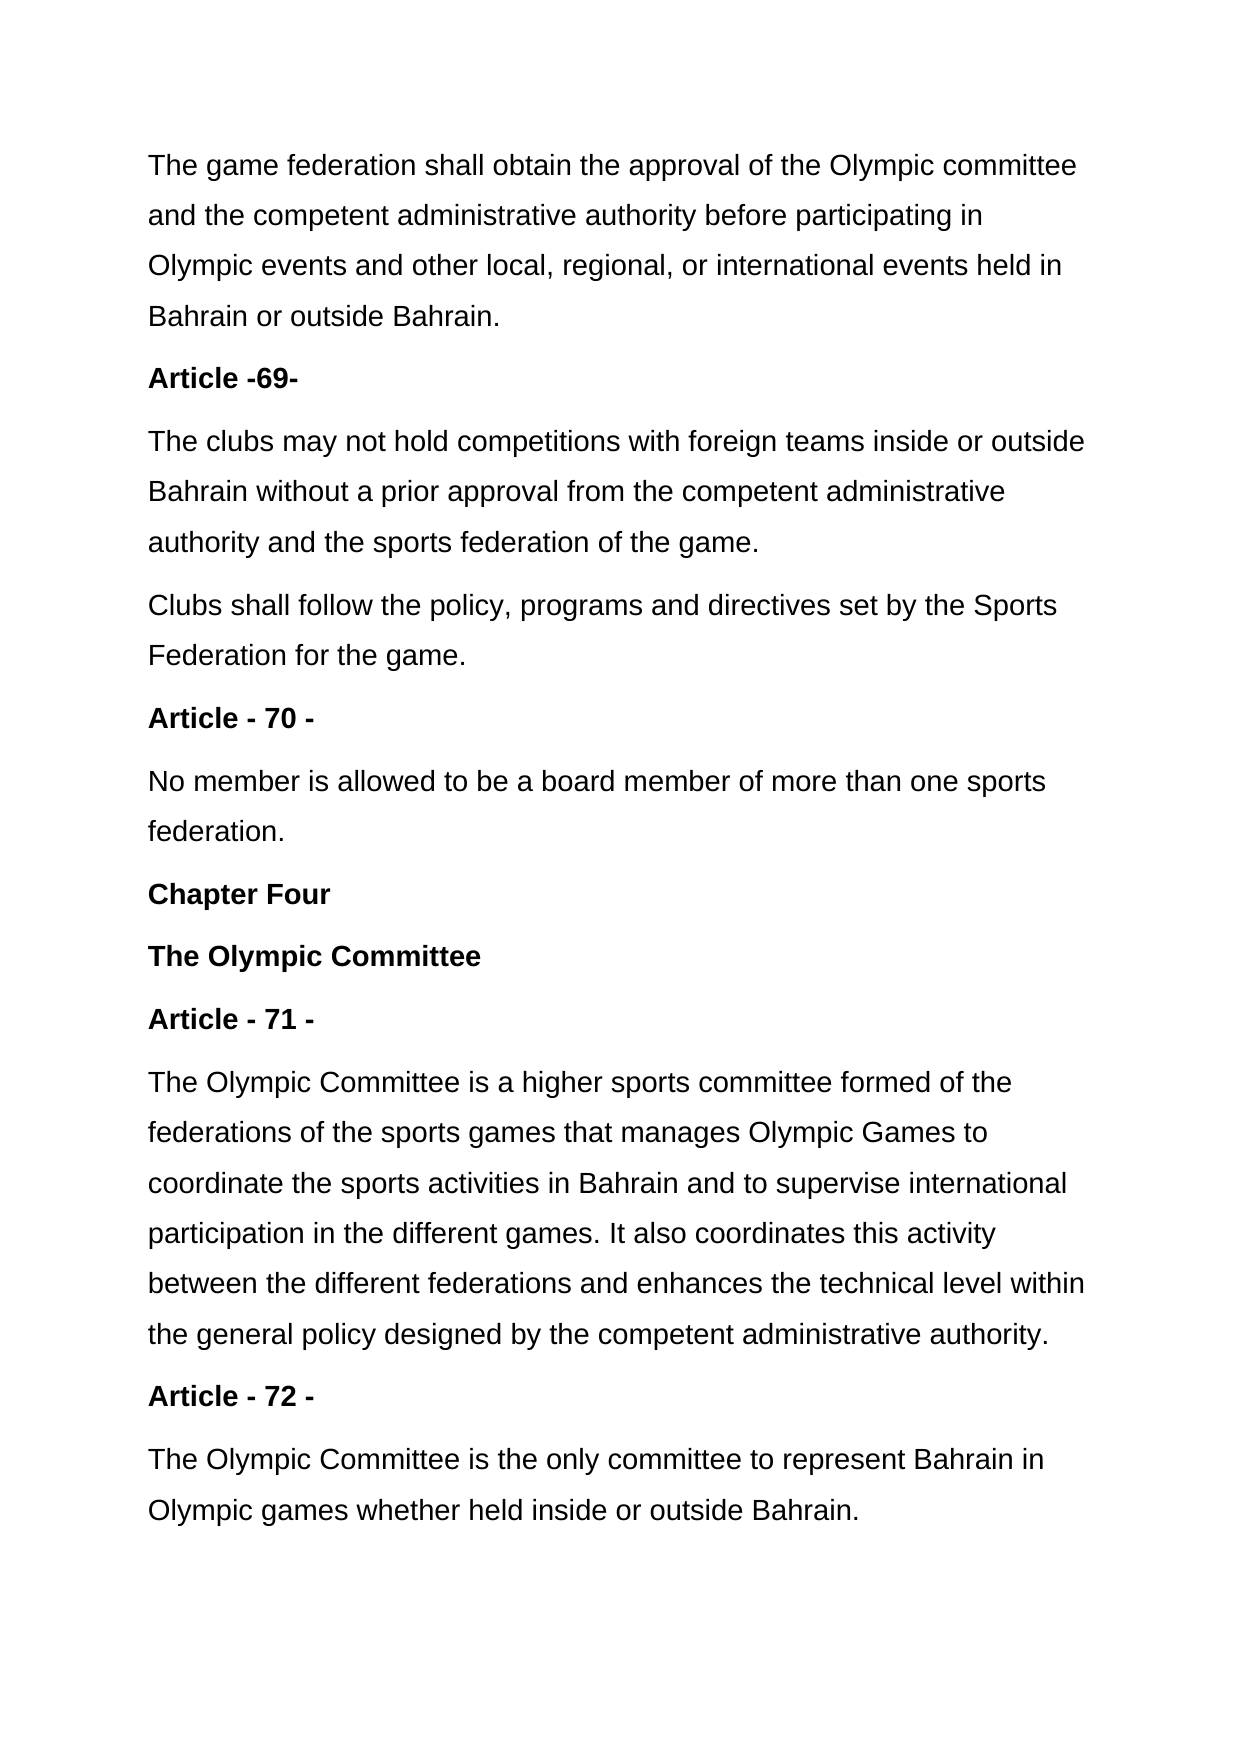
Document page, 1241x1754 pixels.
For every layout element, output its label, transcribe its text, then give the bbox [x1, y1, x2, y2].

text The Olympic Committee [148, 939, 1093, 973]
text Clubs shall follow the policy, programs and directives set by the Sports Federation for the game. [148, 588, 1093, 671]
text Chapter Four [148, 877, 1093, 910]
text The Olympic Committee is the only committee to represent Bahrain in Olympic games whether held inside or outside Bahrain. [148, 1442, 1093, 1526]
text The Olympic Committee is a higher sports committee formed of the federations of the sports games that manages Olympic Games to coordinate the sports activities in Bahrain and to supervise international participation in the different games. It also coordinates this activity between the different federations and enhances the technical level within the general policy designed by the competent administrative authority. [148, 1065, 1093, 1350]
text The clubs may not hold competitions with foreign teams inside or outside Bahrain without a prior approval from the competent administrative authority and the sports federation of the game. [148, 424, 1093, 558]
text Article -69- [148, 361, 1093, 395]
text The game federation shall obtain the approval of the Olympic committee and the competent administrative authority before participating in Olympic events and other local, regional, or international events held in Bahrain or outside Bahrain. [148, 148, 1093, 332]
text Article - 71 - [148, 1002, 1093, 1036]
text Article - 70 - [148, 701, 1093, 734]
text No member is allowed to be a board member of more than one sports federation. [148, 763, 1093, 847]
text Article - 72 - [148, 1379, 1093, 1413]
